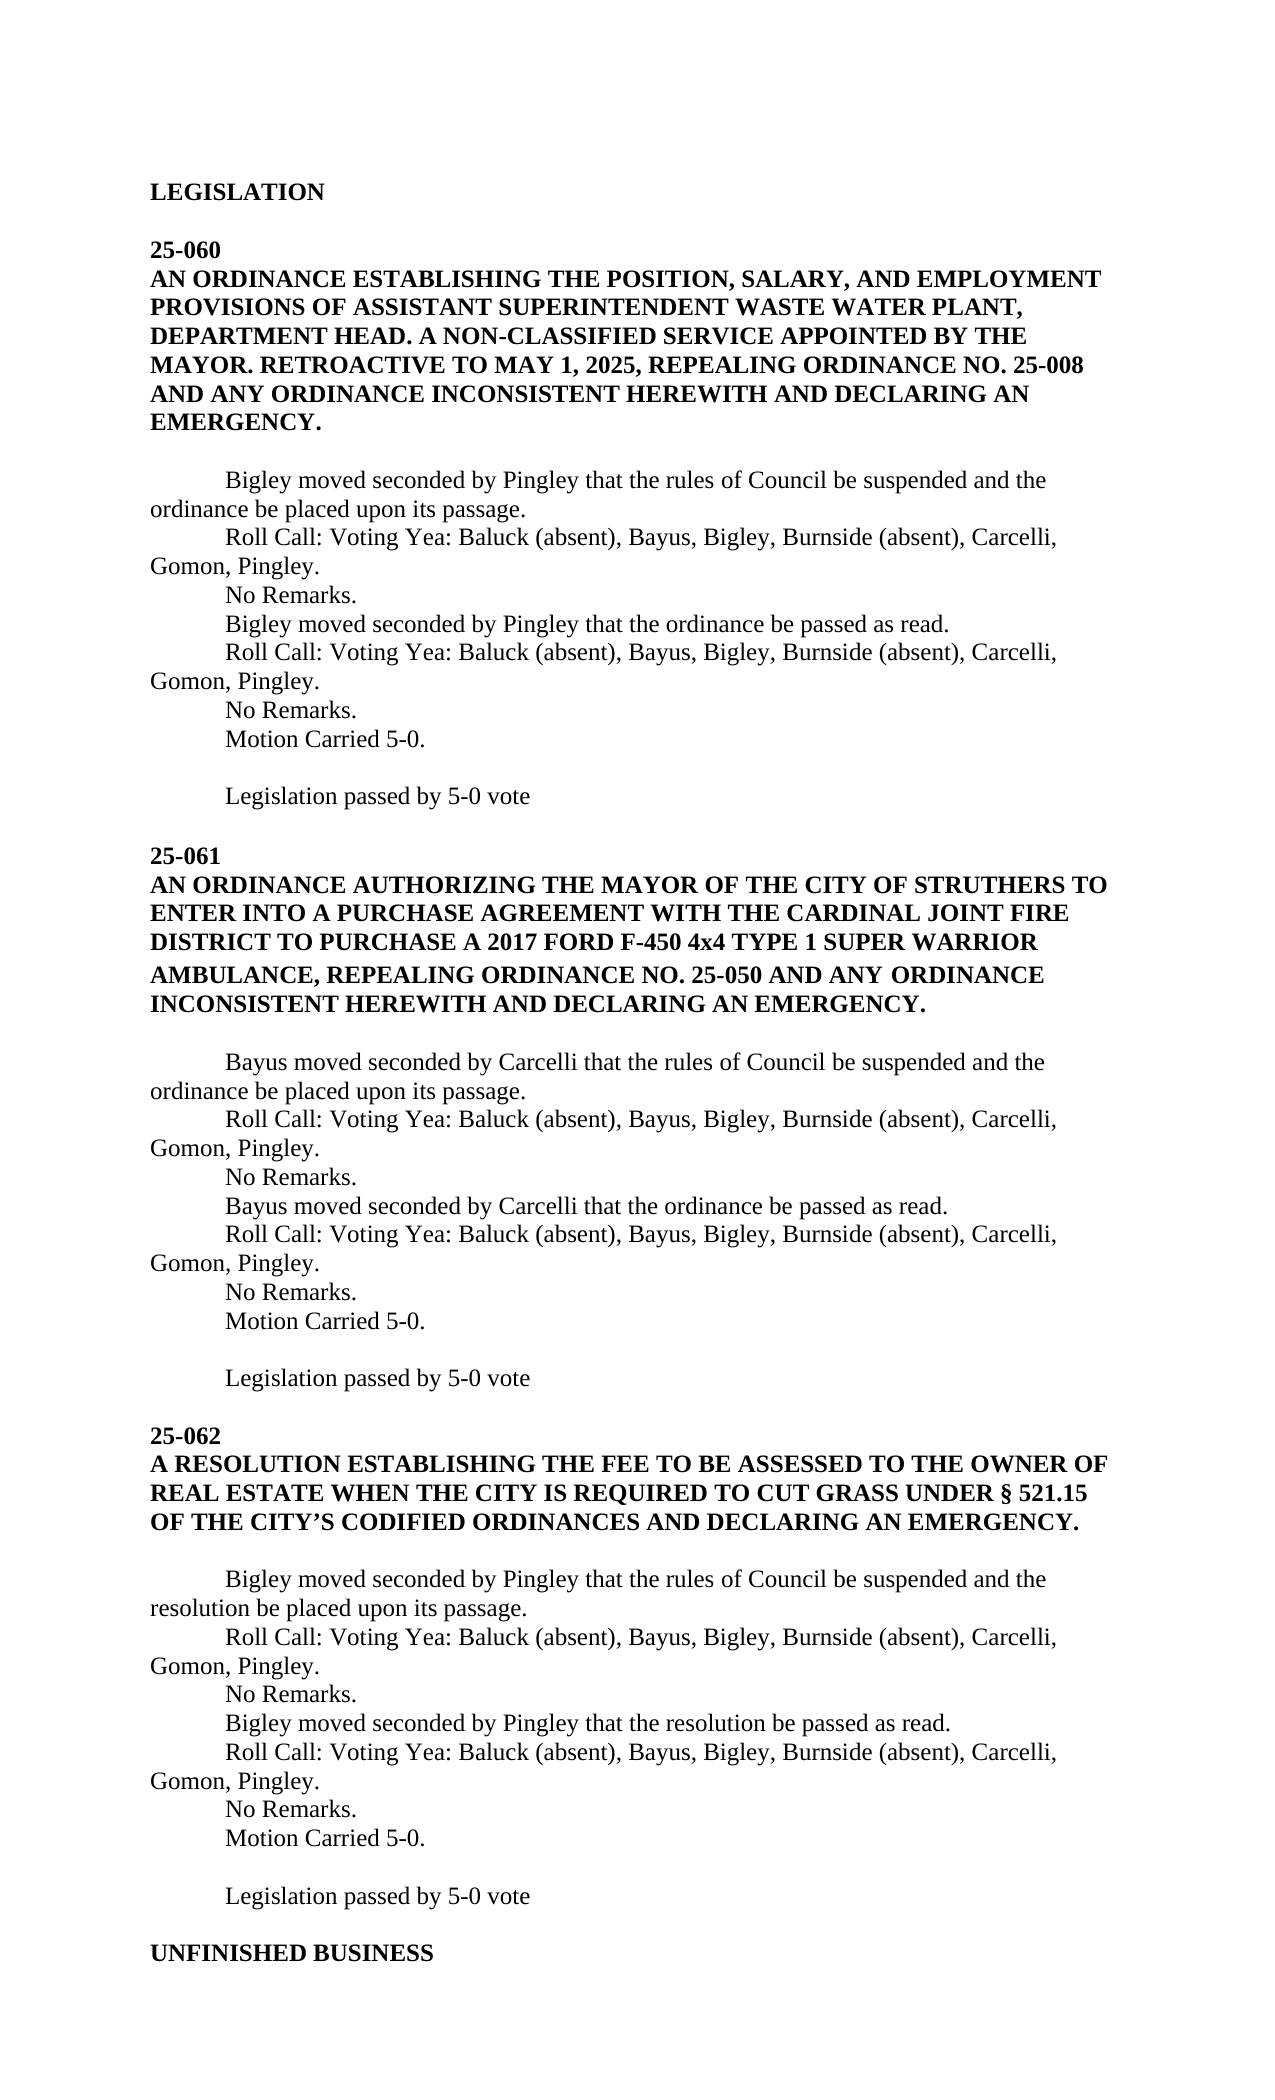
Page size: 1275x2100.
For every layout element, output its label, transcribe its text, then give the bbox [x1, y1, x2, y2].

text Legislation passed by 5-0 vote [150, 1363, 1125, 1392]
text No Remarks. [150, 695, 1125, 724]
text A RESOLUTION ESTABLISHING THE FEE TO BE ASSESSED TO THE OWNER OF REAL ESTATE WHEN THE CITY IS REQUIRED TO CUT GRASS UNDER § 521.15 OF THE CITY’S CODIFIED ORDINANCES AND DECLARING AN EMERGENCY. [150, 1449, 1125, 1536]
text Roll Call: Voting Yea: Baluck (absent), Bayus, Bigley, Burnside (absent), Carcelli, Gomon, Pingley. [150, 1622, 1125, 1679]
text Legislation passed by 5-0 vote [150, 1881, 1125, 1909]
text Motion Carried 5-0. [150, 1823, 1125, 1852]
text 25-060 [150, 235, 1125, 264]
text No Remarks. [150, 1679, 1125, 1708]
text AN ORDINANCE AUTHORIZING THE MAYOR OF THE CITY OF STRUTHERS TO ENTER INTO A PURCHASE AGREEMENT WITH THE CARDINAL JOINT FIRE DISTRICT TO PURCHASE A 2017 FORD F-450 4x4 TYPE 1 SUPER WARRIOR AMBULANCE, REPEALING ORDINANCE NO. 25-050 AND ANY ORDINANCE INCONSISTENT HEREWITH AND DECLARING AN EMERGENCY. [150, 870, 1125, 1018]
text No Remarks. [150, 1794, 1125, 1823]
text Bayus moved seconded by Carcelli that the rules of Council be suspended and the ordinance be placed upon its passage. [150, 1047, 1125, 1104]
text Roll Call: Voting Yea: Baluck (absent), Bayus, Bigley, Burnside (absent), Carcelli, Gomon, Pingley. [150, 637, 1125, 695]
text No Remarks. [150, 1277, 1125, 1306]
text UNFINISHED BUSINESS [150, 1938, 1125, 1967]
text Bigley moved seconded by Pingley that the rules of Council be suspended and the ordinance be placed upon its passage. [150, 465, 1125, 522]
text No Remarks. [150, 580, 1125, 609]
text Roll Call: Voting Yea: Baluck (absent), Bayus, Bigley, Burnside (absent), Carcelli, Gomon, Pingley. [150, 1104, 1125, 1162]
text Roll Call: Voting Yea: Baluck (absent), Bayus, Bigley, Burnside (absent), Carcelli, Gomon, Pingley. [150, 522, 1125, 580]
text Motion Carried 5-0. [150, 724, 1125, 752]
text 25-061 [150, 841, 1125, 870]
text AN ORDINANCE ESTABLISHING THE POSITION, SALARY, AND EMPLOYMENT PROVISIONS OF ASSISTANT SUPERINTENDENT WASTE WATER PLANT, DEPARTMENT HEAD. A NON-CLASSIFIED SERVICE APPOINTED BY THE MAYOR. RETROACTIVE TO MAY 1, 2025, REPEALING ORDINANCE NO. 25-008 AND ANY ORDINANCE INCONSISTENT HEREWITH AND DECLARING AN EMERGENCY. [150, 264, 1125, 436]
text Bigley moved seconded by Pingley that the ordinance be passed as read. [150, 609, 1125, 637]
text LEGISLATION [150, 177, 1125, 206]
text Bigley moved seconded by Pingley that the rules of Council be suspended and the resolution be placed upon its passage. [150, 1564, 1125, 1622]
text Motion Carried 5-0. [150, 1306, 1125, 1334]
text Bayus moved seconded by Carcelli that the ordinance be passed as read. [150, 1191, 1125, 1219]
text No Remarks. [150, 1162, 1125, 1191]
text Roll Call: Voting Yea: Baluck (absent), Bayus, Bigley, Burnside (absent), Carcelli, Gomon, Pingley. [150, 1737, 1125, 1794]
text Legislation passed by 5-0 vote [150, 781, 1125, 810]
text 25-062 [150, 1421, 1125, 1449]
text Bigley moved seconded by Pingley that the resolution be passed as read. [150, 1708, 1125, 1737]
text Roll Call: Voting Yea: Baluck (absent), Bayus, Bigley, Burnside (absent), Carcelli, Gomon, Pingley. [150, 1219, 1125, 1277]
